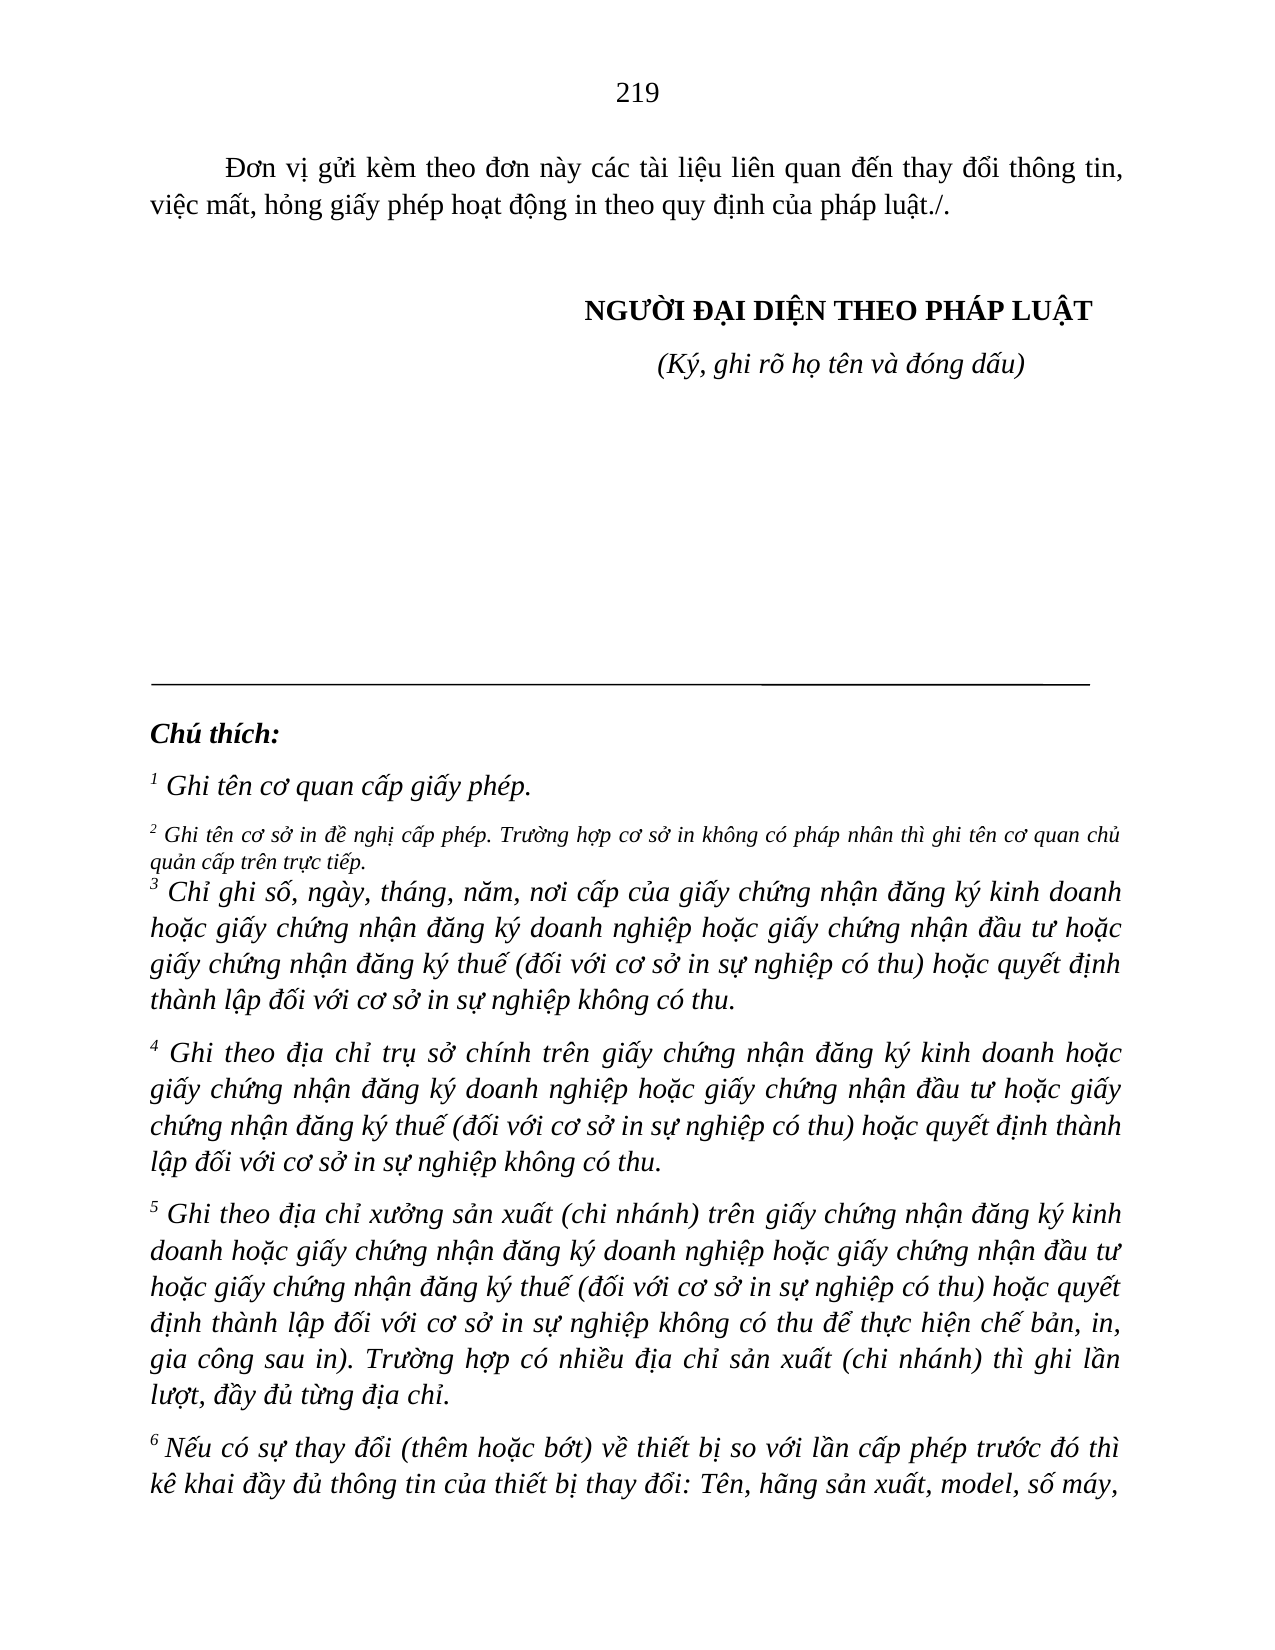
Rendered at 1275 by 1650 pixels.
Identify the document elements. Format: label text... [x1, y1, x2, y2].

text Đơn vị gửi kèm theo đơn này các tài liệu liên quan đến thay đổi thông tin, việc mất, hỏng giấy phép hoạt động in theo quy định của pháp luật./. [150, 150, 1125, 220]
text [150, 1430, 1125, 1500]
text 2 Ghi tên cơ sở in đề nghị cấp phép. Trường hợp cơ sở in không có pháp nhân thì ghi tên cơ quan chủ quản cấp trên trực tiếp. [150, 821, 1125, 874]
text 4 Ghi theo địa chỉ trụ sở chính trên giấy chứng nhận đăng ký kinh doanh hoặc giấy chứng nhận đăng ký doanh nghiệp hoặc giấy chứng nhận đầu tư hoặc giấy chứng nhận đăng ký thuế (đối với cơ sở in sự nghiệp có thu) hoặc quyết định thành lập đối với cơ sở in sự nghiệp không có thu. [150, 1035, 1125, 1177]
text 5 Ghi theo địa chỉ xưởng sản xuất (chi nhánh) trên giấy chứng nhận đăng ký kinh doanh hoặc giấy chứng nhận đăng ký doanh nghiệp hoặc giấy chứng nhận đầu tư hoặc giấy chứng nhận đăng ký thuế (đối với cơ sở in sự nghiệp có thu) hoặc quyết định thành lập đối với cơ sở in sự nghiệp không có thu để thực hiện chế bản, in, gia công sau in). Trường hợp có nhiều địa chỉ sản xuất (chi nhánh) thì ghi lần lượt, đầy đủ từng địa chỉ. [150, 1197, 1125, 1411]
text 1 Ghi tên cơ quan cấp giấy phép. [150, 768, 1125, 802]
text Chú thích: [150, 716, 1125, 749]
text 3 Chỉ ghi số, ngày, tháng, năm, nơi cấp của giấy chứng nhận đăng ký kinh doanh hoặc giấy chứng nhận đăng ký doanh nghiệp hoặc giấy chứng nhận đầu tư hoặc giấy chứng nhận đăng ký thuế (đối với cơ sở in sự nghiệp có thu) hoặc quyết định thành lập đối với cơ sở in sự nghiệp không có thu. [150, 874, 1125, 1016]
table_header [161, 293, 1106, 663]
